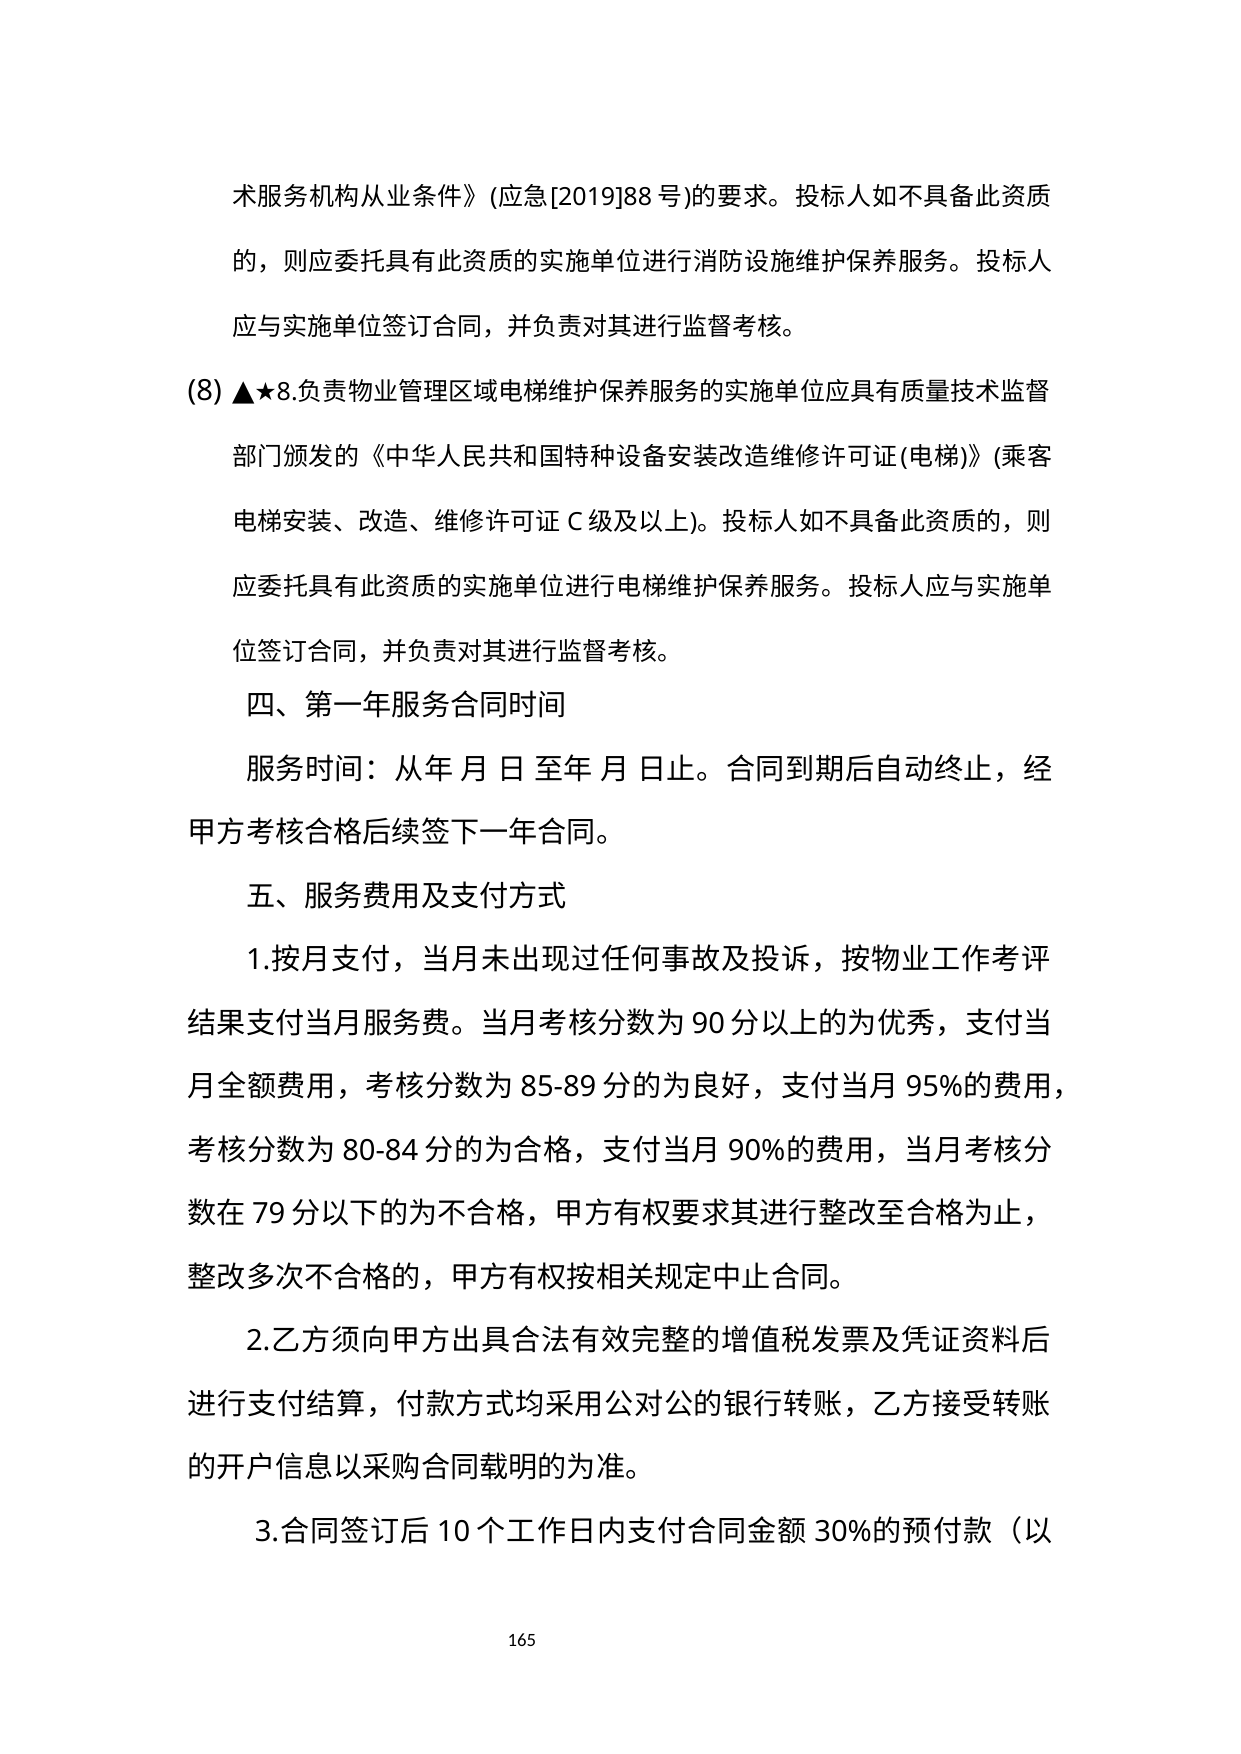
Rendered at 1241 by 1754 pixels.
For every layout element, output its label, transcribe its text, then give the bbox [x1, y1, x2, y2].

text 2.乙方须向甲方出具合法有效完整的增值税发票及凭证资料后进行支付结算，付款方式均采用公对公的银行转账，乙方接受转账的开户信息以采购合同载明的为准。 [187, 1317, 1053, 1486]
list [187, 162, 1053, 357]
text 四、第一年服务合同时间 [187, 682, 1053, 724]
text 五、服务费用及支付方式 [187, 872, 1053, 914]
list ▲★8.负责物业管理区域电梯维护保养服务的实施单位应具有质量技术监督部门颁发的《中华人民共和国特种设备安装改造维修许可证(电梯)》(乘客电梯安装、改造、维修许可证C级及以上)。投标人如不具备此资质的，则应委托具有此资质的实施单位进行电梯维护保养服务。投标人应与实施单位签订合同，并负责对其进行监督考核。 [187, 357, 1053, 682]
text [187, 1507, 1053, 1550]
text 1.按月支付，当月未出现过任何事故及投诉，按物业工作考评结果支付当月服务费。当月考核分数为90分以上的为优秀，支付当月全额费用，考核分数为85-89分的为良好，支付当月95%的费用，考核分数为80-84分的为合格，支付当月90%的费用，当月考核分数在79分以下的为不合格，甲方有权要求其进行整改至合格为止，整改多次不合格的，甲方有权按相关规定中止合同。 [187, 936, 1053, 1296]
text 服务时间：从年 月 日 至年 月 日止。合同到期后自动终止，经甲方考核合格后续签下一年合同。 [187, 745, 1053, 851]
